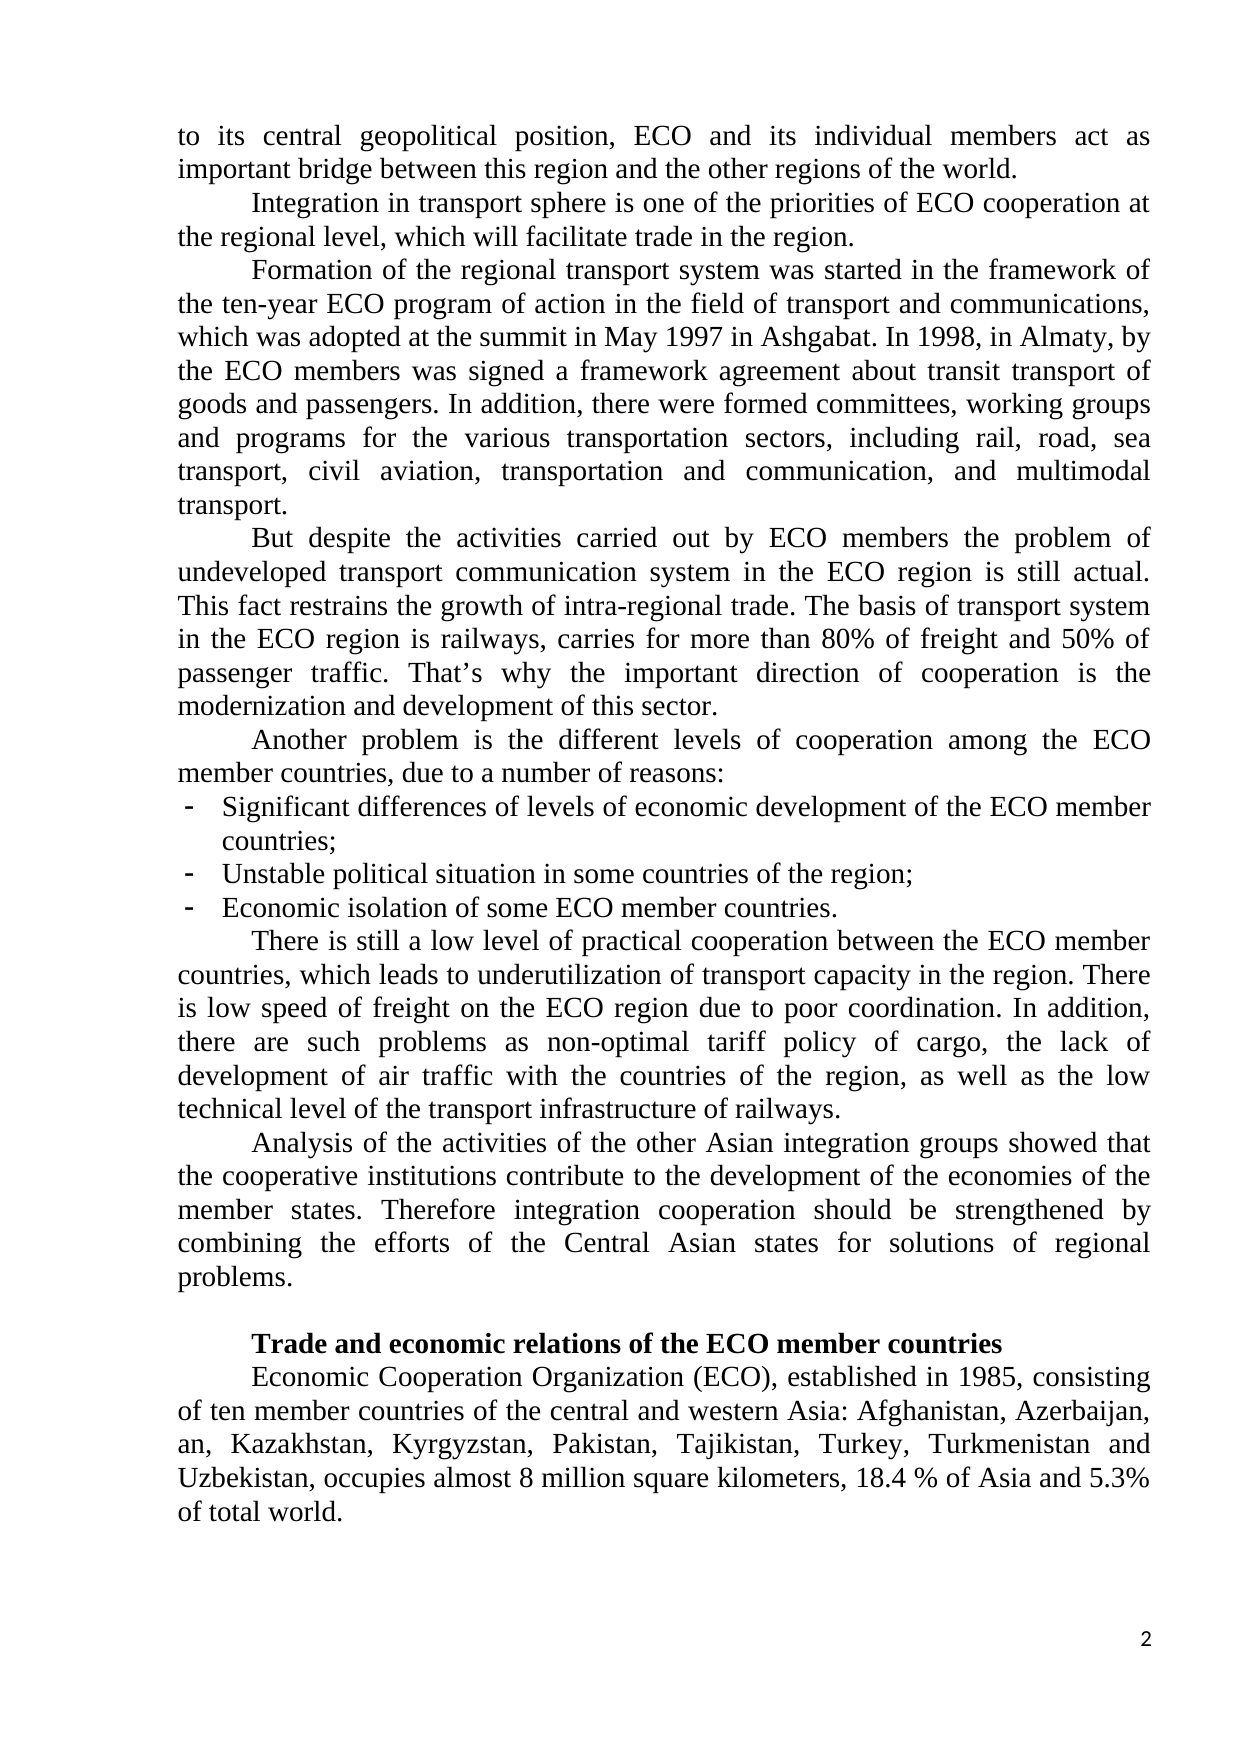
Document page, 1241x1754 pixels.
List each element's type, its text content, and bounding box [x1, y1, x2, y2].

list Economic isolation of some ECO member countries. [184, 890, 1152, 923]
text Integration in transport sphere is one of the priorities of ECO cooperation at the regional level, which will facilitate trade in the region. [177, 185, 1152, 252]
text Analysis of the activities of the other Asian integration groups showed that the cooperative institutions contribute to the development of the economies of the member states. Therefore integration cooperation should be strengthened by combining the efforts of the Central Asian states for solutions of regional problems. [177, 1125, 1152, 1292]
text There is still a low level of practical cooperation between the ECO member countries, which leads to underutilization of transport capacity in the region. There is low speed of freight on the ECO region due to poor coordination. In addition, there are such problems as non-optimal tariff policy of cargo, the lack of development of air traffic with the countries of the region, as well as the low technical level of the transport infrastructure of railways. [177, 923, 1152, 1125]
text But despite the activities carried out by ECO members the problem of undeveloped transport communication system in the ECO region is still actual. This fact restrains the growth of intra-regional trade. The basis of transport system in the ECO region is railways, carries for more than 80% of freight and 50% of passenger traffic. That’s why the important direction of cooperation is the modernization and development of this sector. [177, 521, 1152, 722]
text Formation of the regional transport system was started in the framework of the ten-year ECO program of action in the field of transport and communications, which was adopted at the summit in May 1997 in Ashgabat. In 1998, in Almaty, by the ECO members was signed a framework agreement about transit transport of goods and passengers. In addition, there were formed committees, working groups and programs for the various transportation sectors, including rail, road, sea transport, civil aviation, transportation and communication, and multimodal transport. [177, 252, 1152, 521]
text Economic Cooperation Organization (ECO), established in 1985, consisting of ten member countries of the central and western Asia: Afghanistan, Azerbaijan, an, Kazakhstan, Kyrgyzstan, Pakistan, Tajikistan, Turkey, Turkmenistan and Uzbekistan, occupies almost 8 million square kilometers, 18.4 % of Asia and 5.3% of total world. [177, 1359, 1152, 1527]
text Another problem is the different levels of cooperation among the ECO member countries, due to a number of reasons: [177, 722, 1152, 789]
text Trade and economic relations of the ECO member countries [177, 1326, 1152, 1359]
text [177, 118, 1152, 185]
list Unstable political situation in some countries of the region; [184, 856, 1152, 890]
list Significant differences of levels of economic development of the ECO member countries; [184, 789, 1152, 856]
